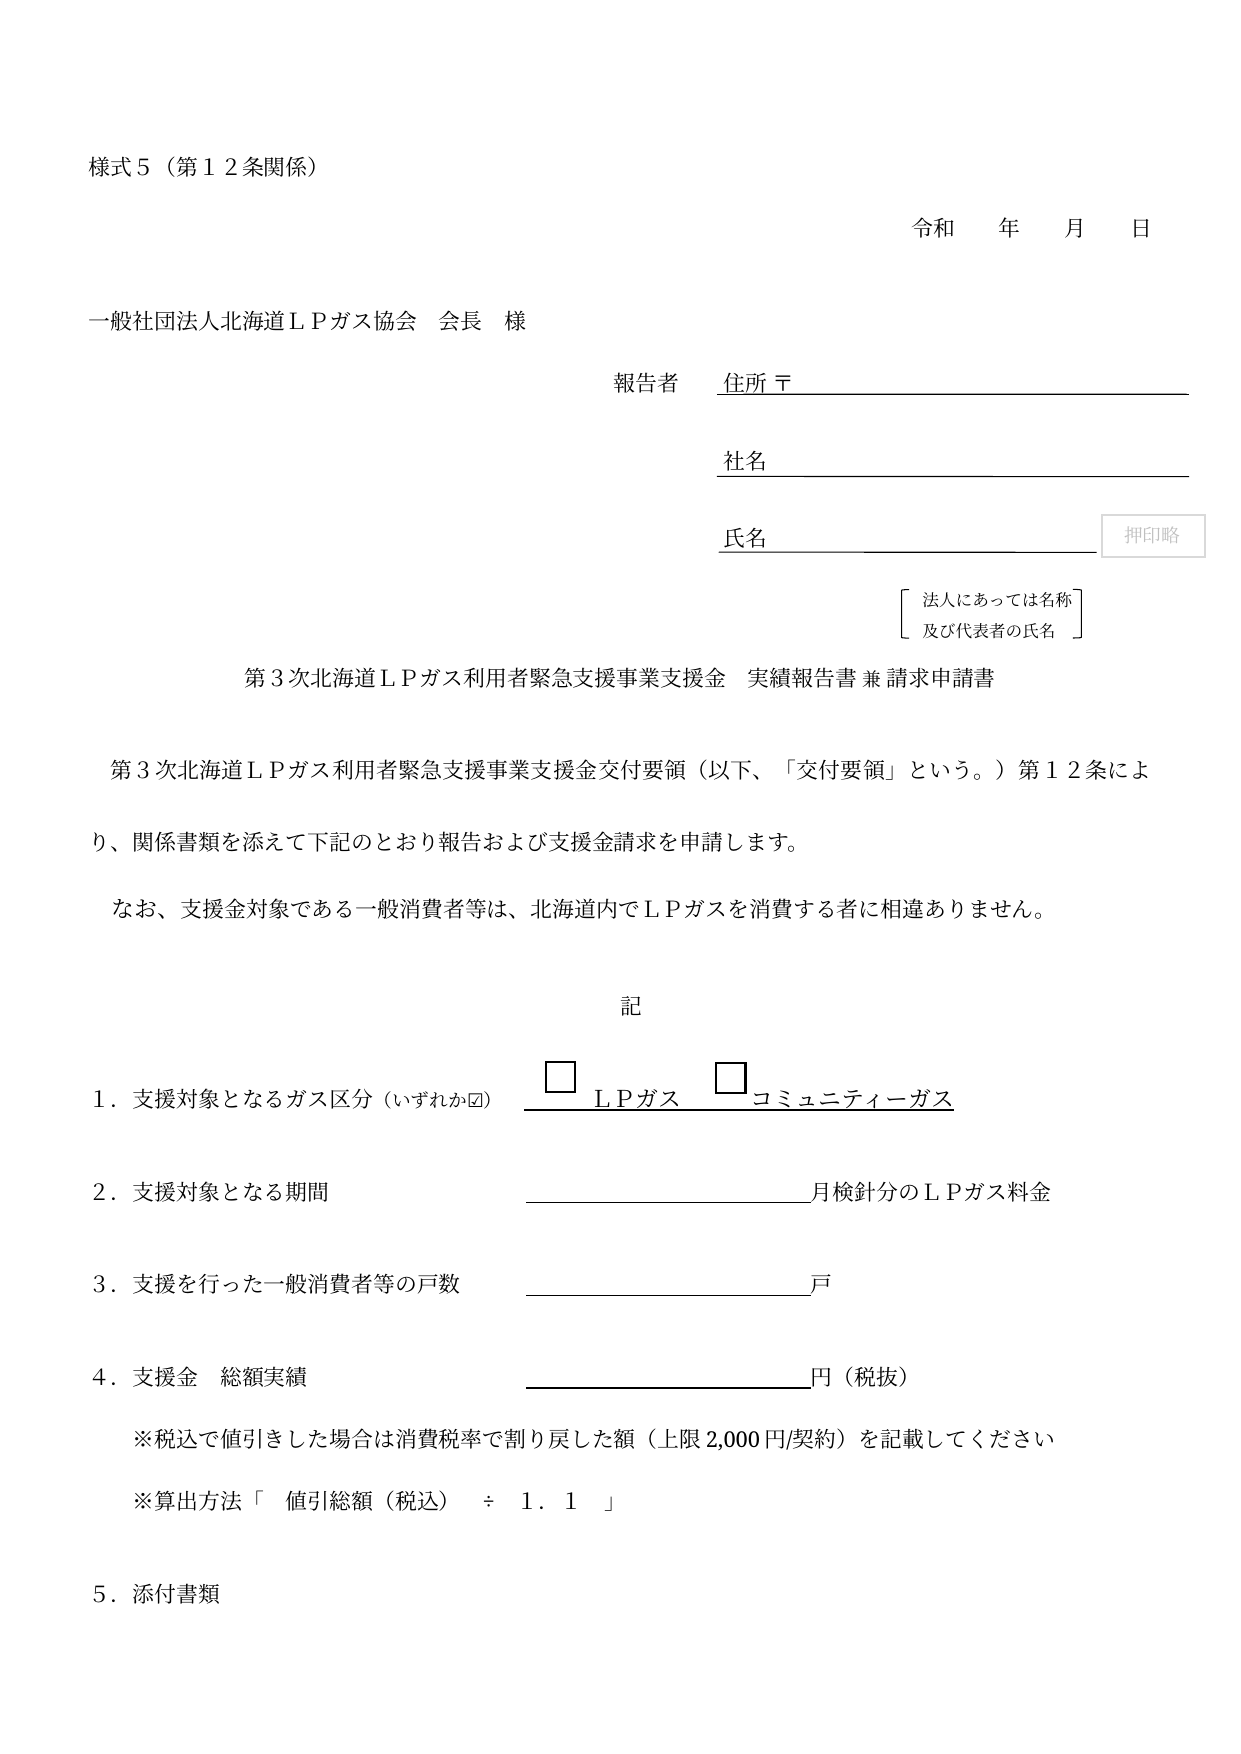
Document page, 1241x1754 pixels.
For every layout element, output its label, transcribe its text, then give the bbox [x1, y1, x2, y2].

text 社名 [89, 429, 1152, 491]
text ３．支援を行った一般消費者等の戸数 戸 [89, 1252, 1152, 1314]
text 様式５（第１２条関係） [89, 134, 1152, 196]
text ※算出方法「 値引総額（税込） ÷ １．１ 」 [89, 1469, 1152, 1531]
text 第３次北海道ＬＰガス利用者緊急支援事業支援金 実績報告書 兼 請求申請書 [89, 646, 1152, 708]
text ２．支援対象となる期間 月検針分のＬＰガス料金 [89, 1159, 1152, 1221]
text 報告者 住所 〒 [89, 351, 1152, 413]
text 及び代表者の氏名 [89, 615, 1152, 646]
text 氏名 [89, 506, 1152, 568]
text 法人にあっては名称 [89, 584, 1152, 615]
text 令和 年 月 日 [89, 196, 1152, 258]
text なお、支援金対象である一般消費者等は、北海道内でＬＰガスを消費する者に相違ありません。 [89, 876, 1152, 938]
text 一般社団法人北海道ＬＰガス協会 会長 様 [89, 289, 1152, 351]
text 記 [89, 974, 1152, 1036]
text １．支援対象となるガス区分（いずれか☑） ＬＰガス コミュニティーガス [89, 1067, 1152, 1129]
text ４．支援金 総額実績 円（税抜） [89, 1345, 1152, 1407]
text ※税込で値引きした場合は消費税率で割り戻した額（上限2,000円/契約）を記載してください [89, 1407, 1152, 1469]
text ５．添付書類 [89, 1562, 1152, 1624]
text 第３次北海道ＬＰガス利用者緊急支援事業支援金交付要領（以下、「交付要領」という。）第１２条により、関係書類を添えて下記のとおり報告および支援金請求を申請します。 [89, 738, 1152, 872]
